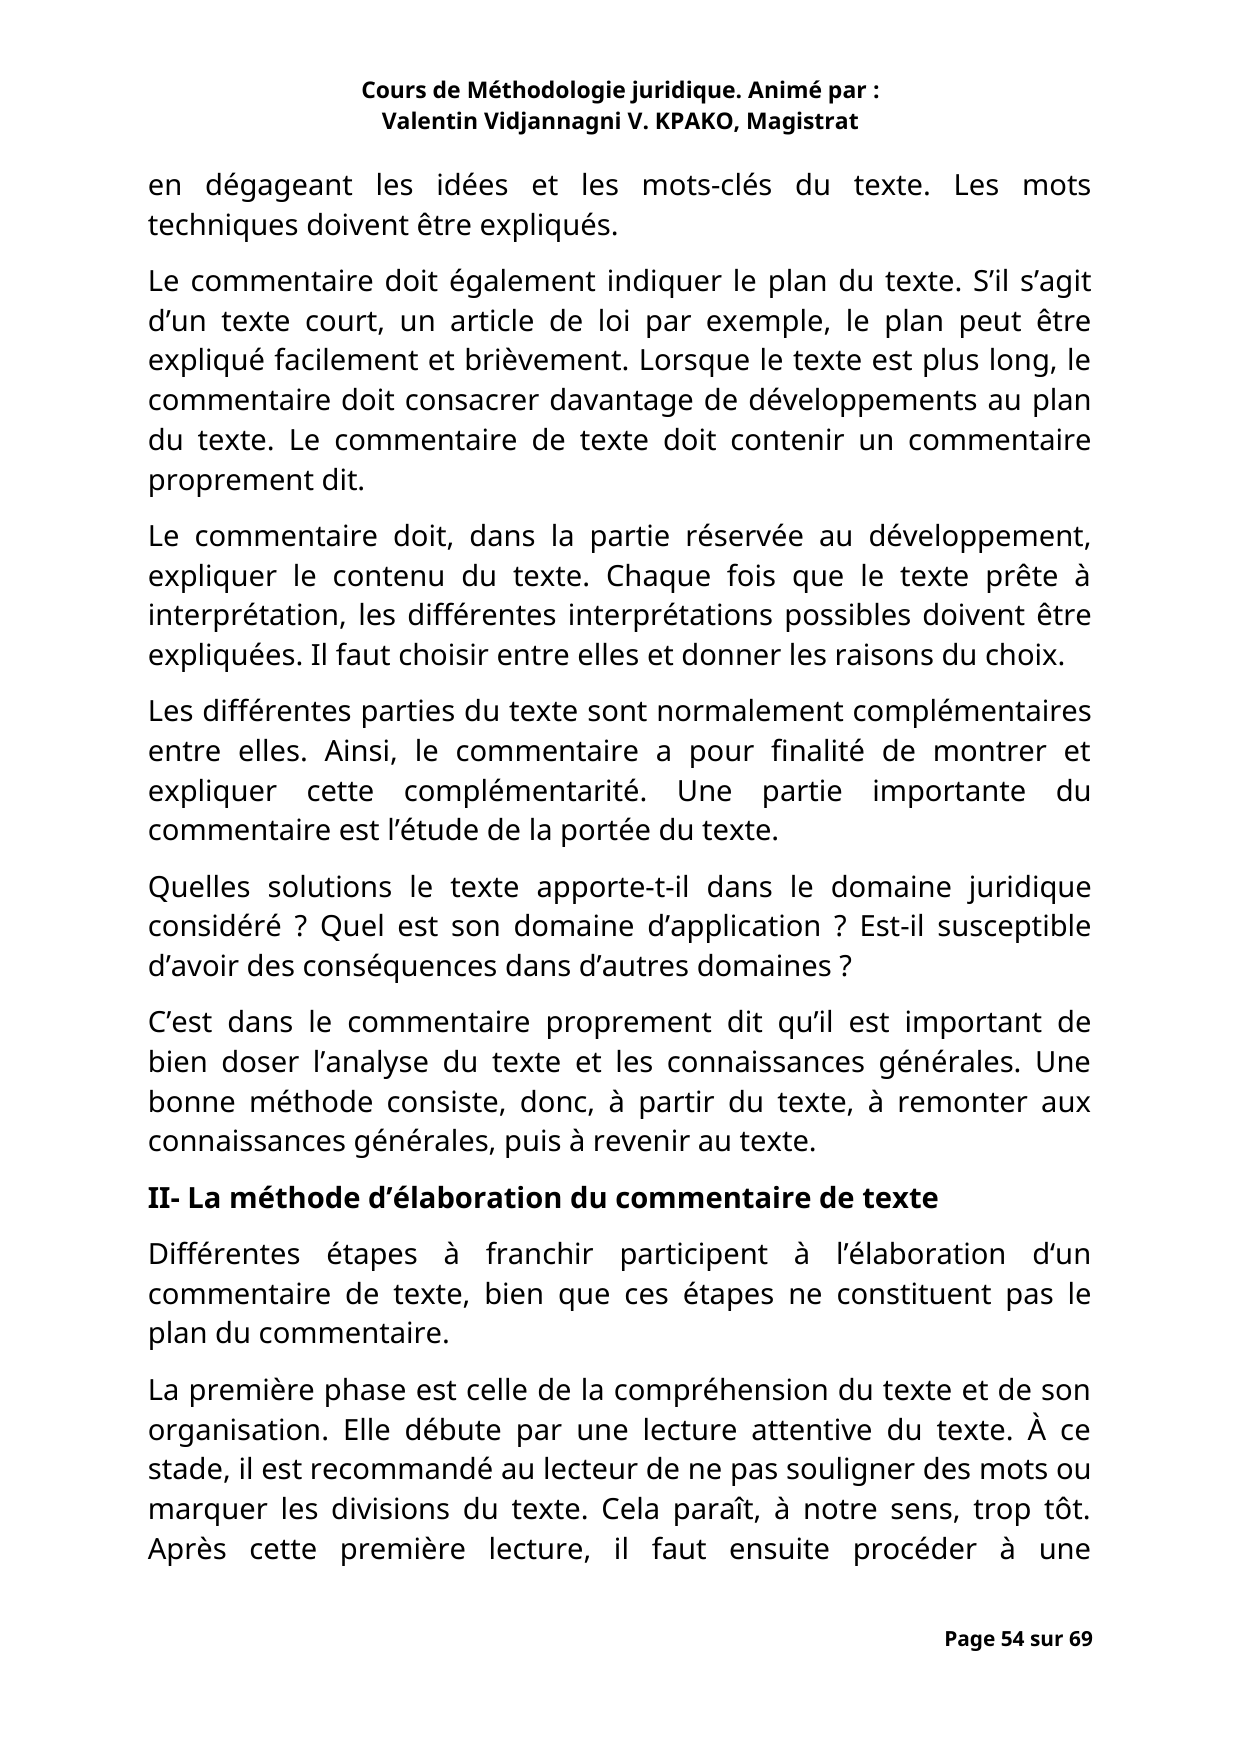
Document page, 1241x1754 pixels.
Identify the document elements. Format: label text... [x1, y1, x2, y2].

text Quelles solutions le texte apporte-t-il dans le domaine juridique considéré ? Quel est son domaine d’application ? Est-il susceptible d’avoir des conséquences dans d’autres domaines ? [148, 866, 1093, 985]
text Différentes étapes à franchir participent à l’élaboration d‘un commentaire de texte, bien que ces étapes ne constituent pas le plan du commentaire. [148, 1233, 1093, 1352]
text Le commentaire doit, dans la partie réservée au développement, expliquer le contenu du texte. Chaque fois que le texte prête à interprétation, les différentes interprétations possibles doivent être expliquées. Il faut choisir entre elles et donner les raisons du choix. [148, 515, 1093, 674]
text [148, 164, 1093, 244]
text Les différentes parties du texte sont normalement complémentaires entre elles. Ainsi, le commentaire a pour finalité de montrer et expliquer cette complémentarité. Une partie importante du commentaire est l’étude de la portée du texte. [148, 691, 1093, 849]
text II- La méthode d’élaboration du commentaire de texte [148, 1177, 1093, 1217]
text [148, 1369, 1093, 1568]
text Le commentaire doit également indiquer le plan du texte. S’il s’agit d’un texte court, un article de loi par exemple, le plan peut être expliqué facilement et brièvement. Lorsque le texte est plus long, le commentaire doit consacrer davantage de développements au plan du texte. Le commentaire de texte doit contenir un commentaire proprement dit. [148, 260, 1093, 498]
text C’est dans le commentaire proprement dit qu’il est important de bien doser l’analyse du texte et les connaissances générales. Une bonne méthode consiste, donc, à partir du texte, à remonter aux connaissances générales, puis à revenir au texte. [148, 1002, 1093, 1160]
